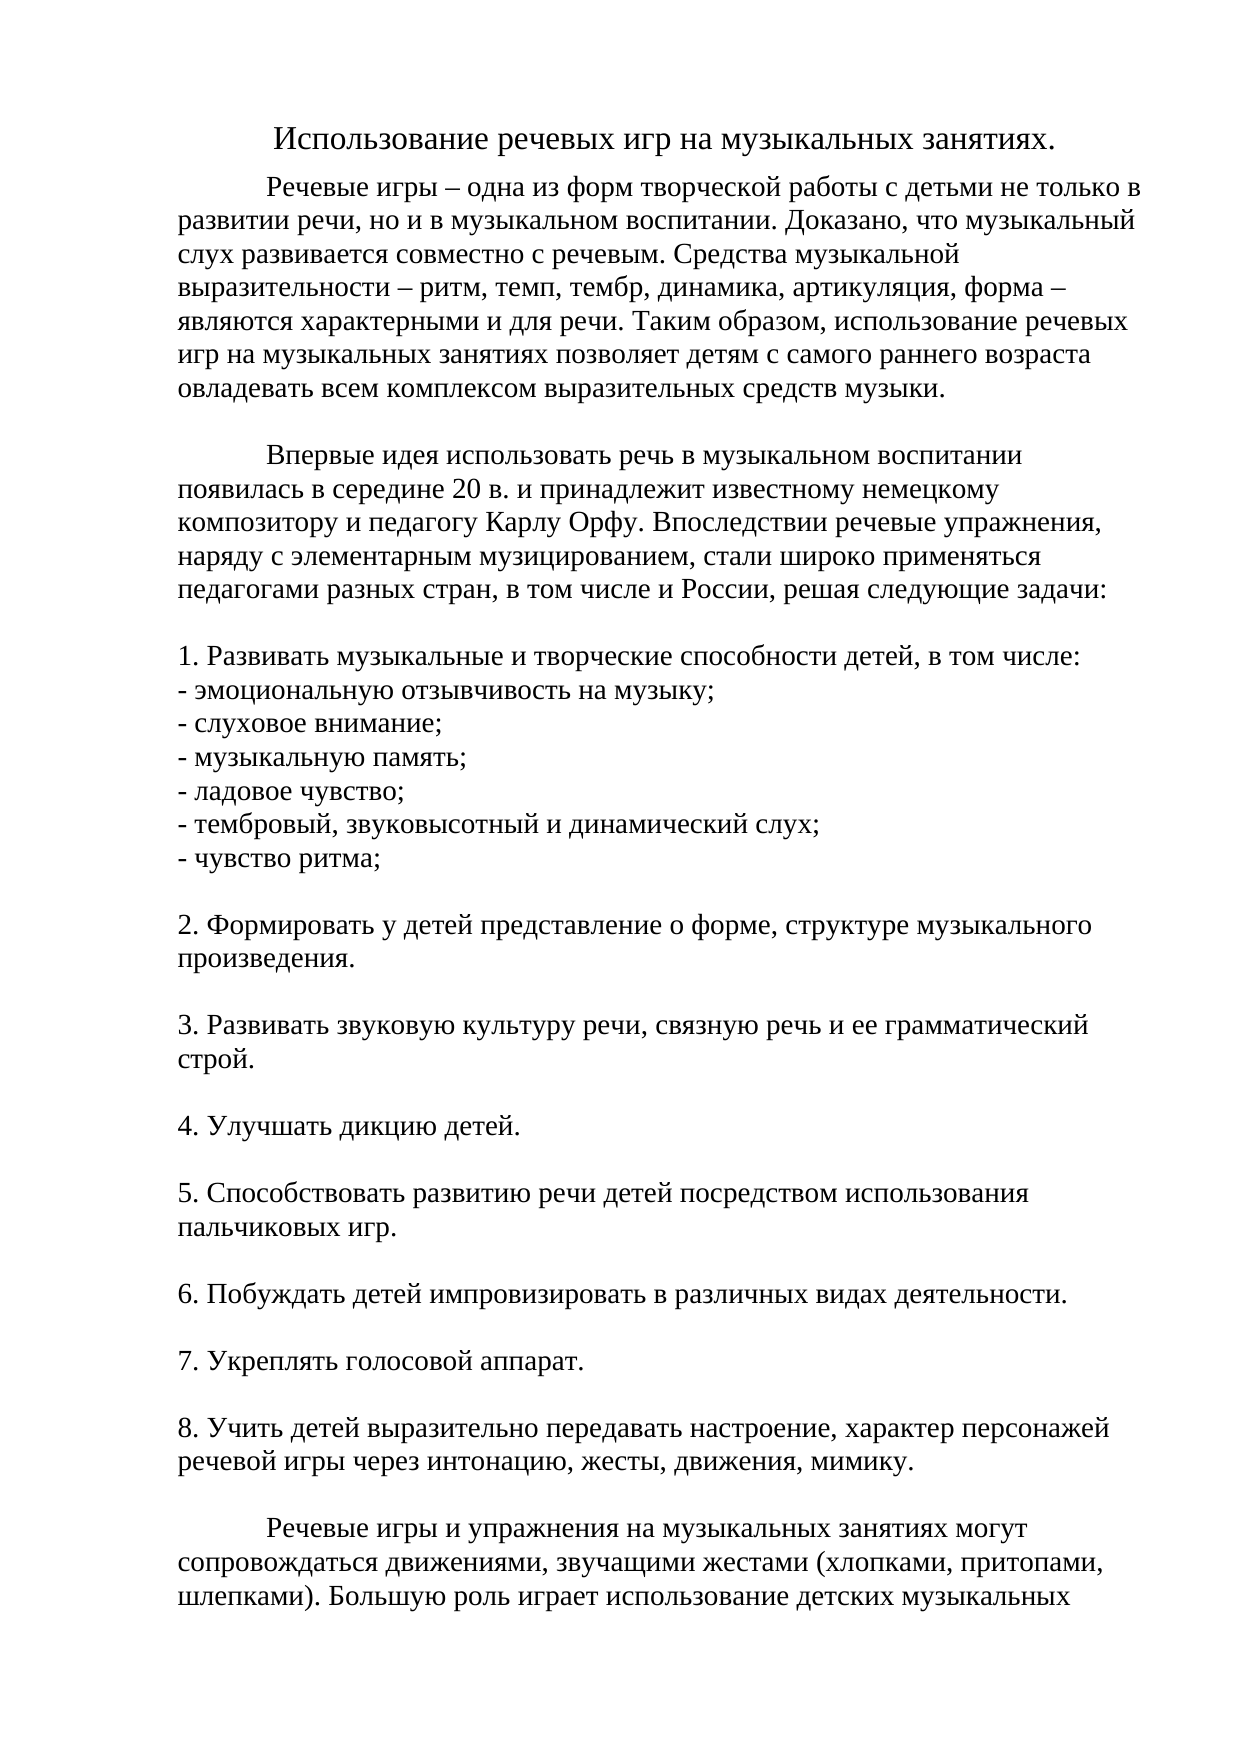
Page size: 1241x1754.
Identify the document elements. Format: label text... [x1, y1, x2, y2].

text 4. Улучшать дикцию детей. [177, 1108, 1152, 1142]
text 6. Побуждать детей импровизировать в различных видах деятельности. [177, 1276, 1152, 1309]
text - тембровый, звуковысотный и динамический слух; [177, 806, 1152, 840]
text - ладовое чувство; [177, 773, 1152, 806]
text 5. Способствовать развитию речи детей посредством использования пальчиковых игр. [177, 1175, 1152, 1242]
text Речевые игры – одна из форм творческой работы с детьми не только в развитии речи, но и в музыкальном воспитании. Доказано, что музыкальный слух развивается совместно с речевым. Средства музыкальной выразительности – ритм, темп, тембр, динамика, артикуляция, форма – являются характерными и для речи. Таким образом, использование речевых игр на музыкальных занятиях позволяет детям с самого раннего возраста овладевать всем комплексом выразительных средств музыки. [177, 169, 1152, 404]
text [177, 1511, 1152, 1611]
text - эмоциональную отзывчивость на музыку; [177, 672, 1152, 706]
text - слуховое внимание; [177, 706, 1152, 739]
text 1. Развивать музыкальные и творческие способности детей, в том числе: [177, 638, 1152, 672]
text 7. Укреплять голосовой аппарат. [177, 1343, 1152, 1376]
text Впервые идея использовать речь в музыкальном воспитании появилась в середине 20 в. и принадлежит известному немецкому композитору и педагогу Карлу Орфу. Впоследствии речевые упражнения, наряду с элементарным музицированием, стали широко применяться педагогами разных стран, в том числе и России, решая следующие задачи: [177, 437, 1152, 605]
text 3. Развивать звуковую культуру речи, связную речь и ее грамматический строй. [177, 1007, 1152, 1074]
text 8. Учить детей выразительно передавать настроение, характер персонажей речевой игры через интонацию, жесты, движения, мимику. [177, 1410, 1152, 1477]
text - чувство ритма; [177, 840, 1152, 873]
text Использование речевых игр на музыкальных занятиях. [177, 118, 1152, 156]
text 2. Формировать у детей представление о форме, структуре музыкального произведения. [177, 907, 1152, 974]
text - музыкальную память; [177, 739, 1152, 773]
